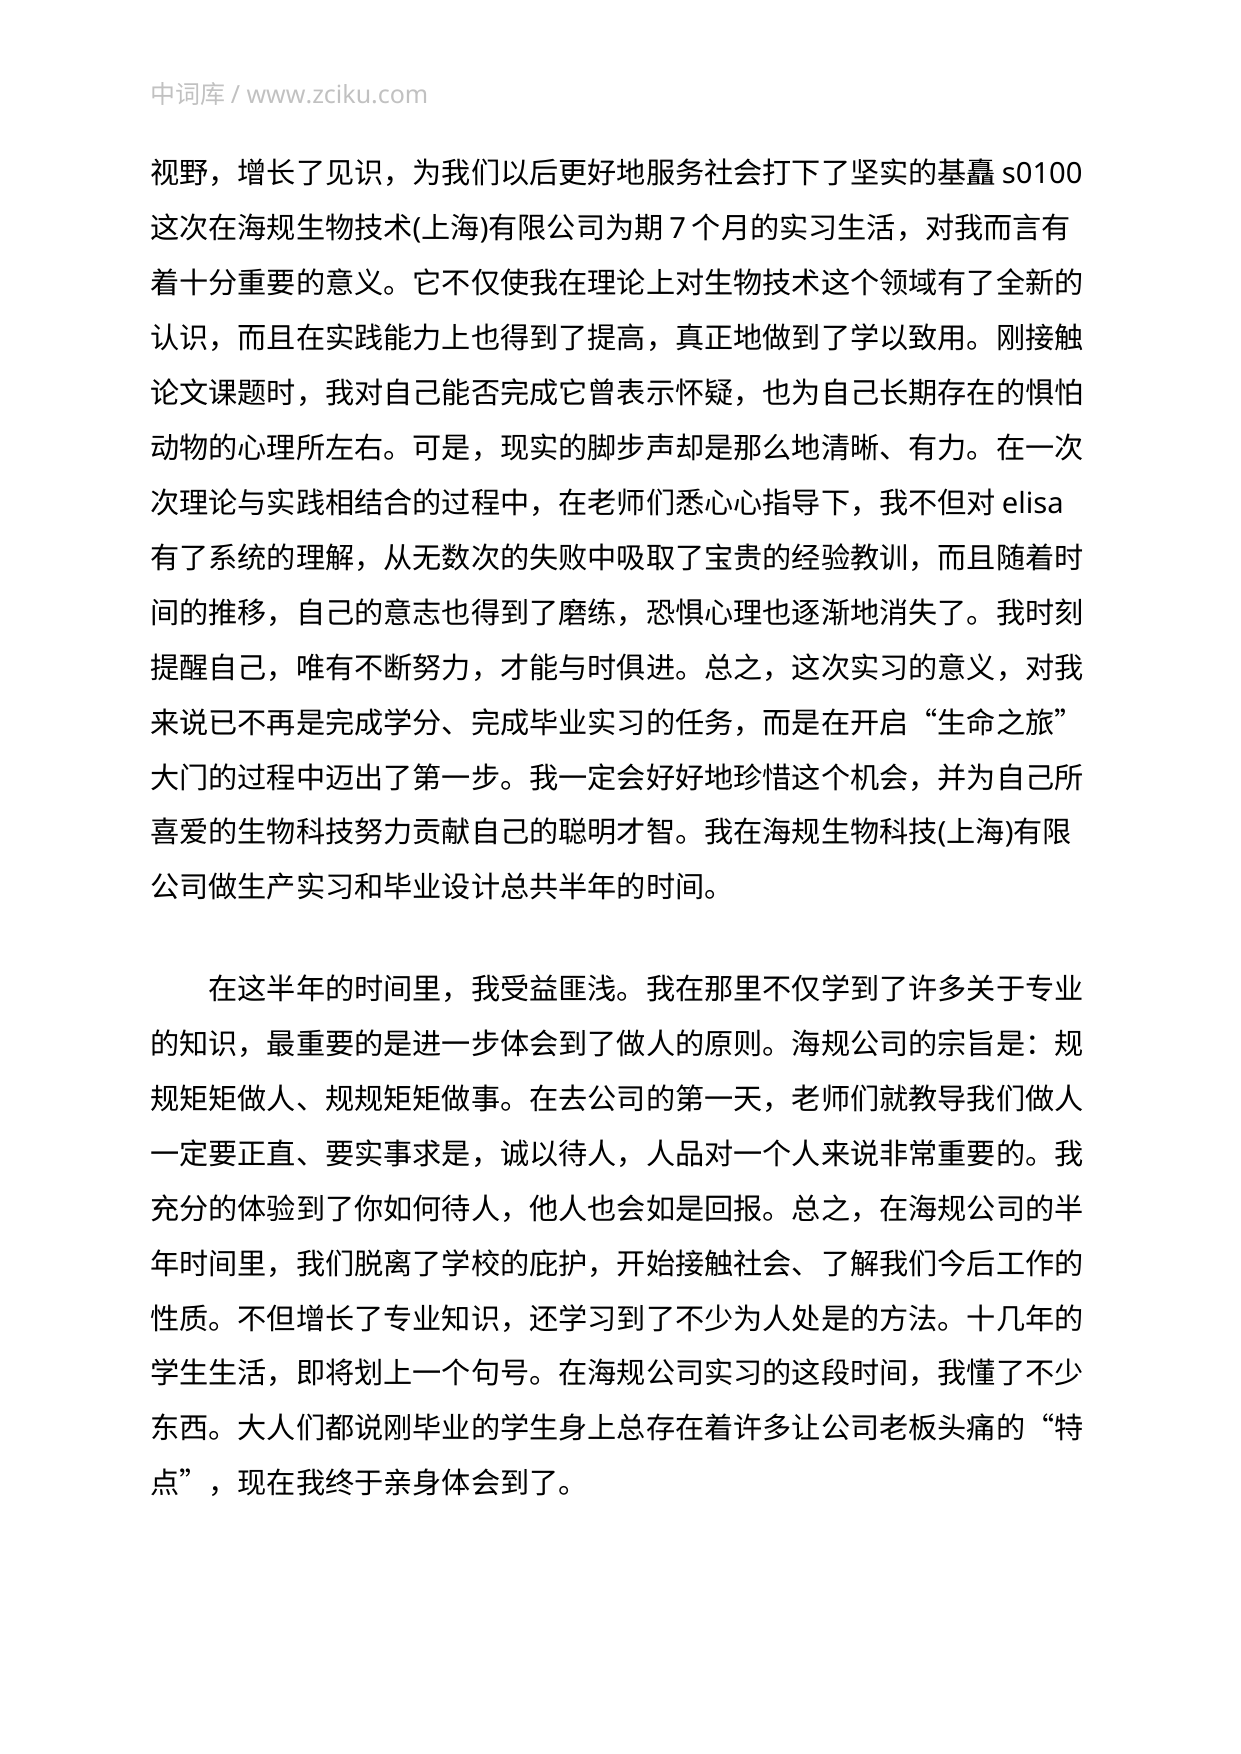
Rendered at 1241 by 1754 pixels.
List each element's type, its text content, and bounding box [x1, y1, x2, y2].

text 在这半年的时间里，我受益匪浅。我在那里不仅学到了许多关于专业的知识，最重要的是进一步体会到了做人的原则。海规公司的宗旨是：规规矩矩做人、规规矩矩做事。在去公司的第一天，老师们就教导我们做人一定要正直、要实事求是，诚以待人，人品对一个人来说非常重要的。我充分的体验到了你如何待人，他人也会如是回报。总之，在海规公司的半年时间里，我们脱离了学校的庇护，开始接触社会、了解我们今后工作的性质。不但增长了专业知识，还学习到了不少为人处是的方法。十几年的学生生活，即将划上一个句号。在海规公司实习的这段时间，我懂了不少东西。大人们都说刚毕业的学生身上总存在着许多让公司老板头痛的“特点”，现在我终于亲身体会到了。 [150, 966, 1090, 1502]
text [150, 150, 1090, 906]
